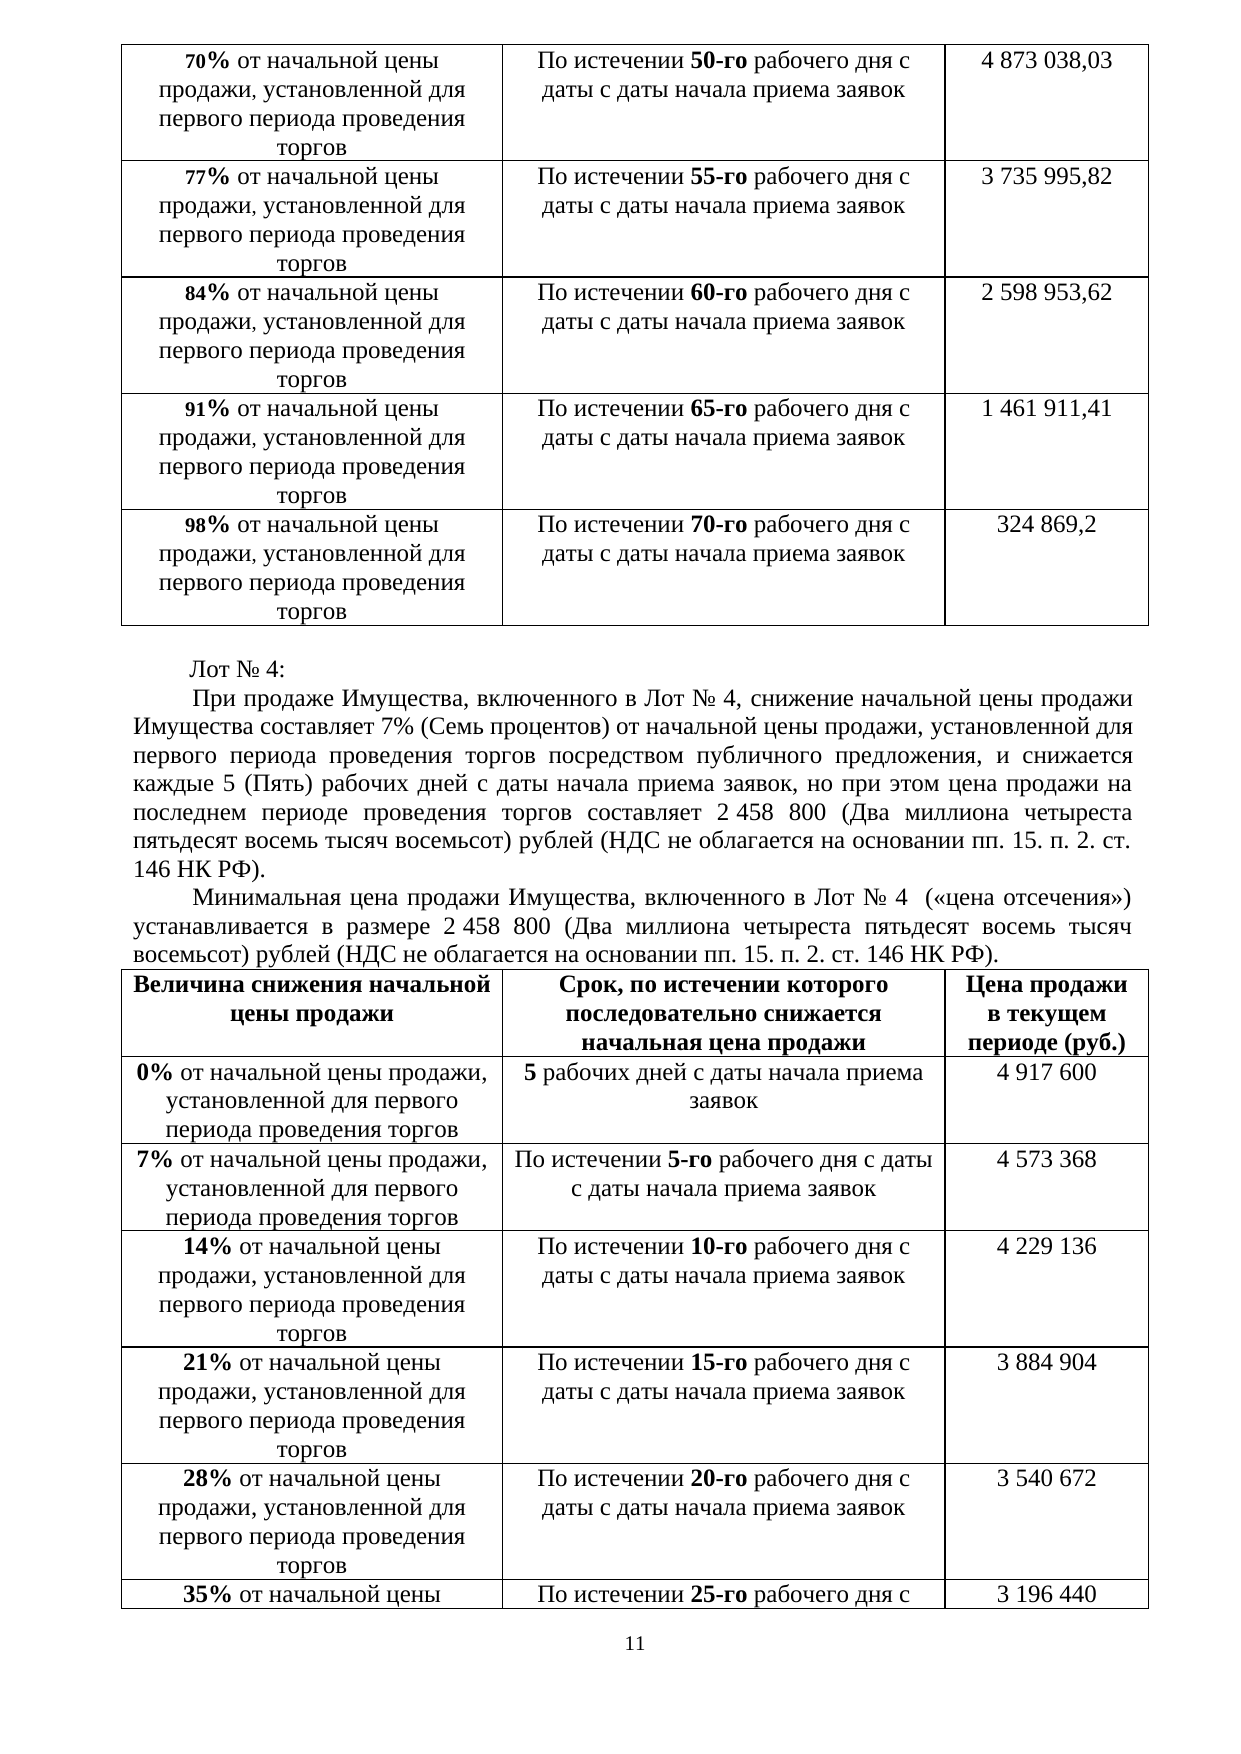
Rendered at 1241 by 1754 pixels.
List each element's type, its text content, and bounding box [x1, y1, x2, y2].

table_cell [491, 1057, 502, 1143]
table_cell 98% от начальной цены продажи, установленной для первого периода проведения торгов [122, 510, 502, 624]
table_cell 91% от начальной цены продажи, установленной для первого периода проведения торгов [122, 394, 502, 508]
table_cell 77% от начальной цены продажи, установленной для первого периода проведения торгов [122, 161, 502, 276]
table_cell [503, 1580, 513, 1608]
table_cell 4 229 136 [946, 1231, 1148, 1346]
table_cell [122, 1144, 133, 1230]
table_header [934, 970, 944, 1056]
table_cell По истечении 20-го рабочего дня с даты с даты начала приема заявок [503, 1464, 944, 1578]
table_cell 4 573 368 [946, 1144, 1148, 1230]
table_cell По истечении 50-го рабочего дня с даты с даты начала приема заявок [503, 45, 944, 160]
table_cell По истечении 60-го рабочего дня с даты с даты начала приема заявок [503, 278, 944, 392]
table_cell По истечении 5-го рабочего дня с даты с даты начала приема заявок [503, 1144, 944, 1230]
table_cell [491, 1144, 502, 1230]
table_cell По истечении 10-го рабочего дня с даты с даты начала приема заявок [503, 1231, 944, 1346]
table_cell 3 884 904 [946, 1348, 1148, 1462]
table_header Величина снижения начальной цены продажи [122, 970, 502, 1056]
table_cell По истечении 70-го рабочего дня с даты с даты начала приема заявок [503, 510, 944, 624]
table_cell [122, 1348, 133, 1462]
table_cell 1 461 911,41 [946, 394, 1148, 508]
text Минимальная цена продажи Имущества, включенного в Лот № 4 («цена отсечения») устанавливается в размере 2 458 800 (Два миллиона четыреста пятьдесят восемь тысяч восемьсот) рублей (НДС не облагается на основании пп. 15. п. 2. ст. 146 НК РФ). [133, 883, 1133, 968]
table_cell 4 917 600 [946, 1057, 1148, 1143]
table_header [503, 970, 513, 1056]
table_cell 5 рабочих дней с даты начала приема заявок [503, 1057, 944, 1143]
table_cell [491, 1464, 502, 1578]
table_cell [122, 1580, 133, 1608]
table_cell По истечении 15-го рабочего дня с даты с даты начала приема заявок [503, 1348, 944, 1462]
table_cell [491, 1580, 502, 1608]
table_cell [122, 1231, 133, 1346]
table_cell 3 735 995,82 [946, 161, 1148, 276]
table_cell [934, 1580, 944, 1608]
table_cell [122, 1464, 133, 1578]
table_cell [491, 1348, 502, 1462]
table_cell По истечении 55-го рабочего дня с даты с даты начала приема заявок [503, 161, 944, 276]
table_cell 324 869,2 [946, 510, 1148, 624]
table_cell 4 873 038,03 [946, 45, 1148, 160]
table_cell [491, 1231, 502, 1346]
text Лот № 4: [133, 654, 1137, 683]
table_cell По истечении 65-го рабочего дня с даты с даты начала приема заявок [503, 394, 944, 508]
table_cell 70% от начальной цены продажи, установленной для первого периода проведения торгов [122, 45, 502, 160]
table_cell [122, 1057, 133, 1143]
table_cell 2 598 953,62 [946, 278, 1148, 392]
table_cell 84% от начальной цены продажи, установленной для первого периода проведения торгов [122, 278, 502, 392]
table_cell 3 540 672 [946, 1464, 1148, 1578]
text При продаже Имущества, включенного в Лот № 4, снижение начальной цены продажи Имущества составляет 7% (Семь процентов) от начальной цены продажи, установленной для первого периода проведения торгов посредством публичного предложения, и снижается каждые 5 (Пять) рабочих дней с даты начала приема заявок, но при этом цена продажи на последнем периоде проведения торгов составляет 2 458 800 (Два миллиона четыреста пятьдесят восемь тысяч восемьсот) рублей (НДС не облагается на основании пп. 15. п. 2. ст. 146 НК РФ). [133, 683, 1133, 883]
